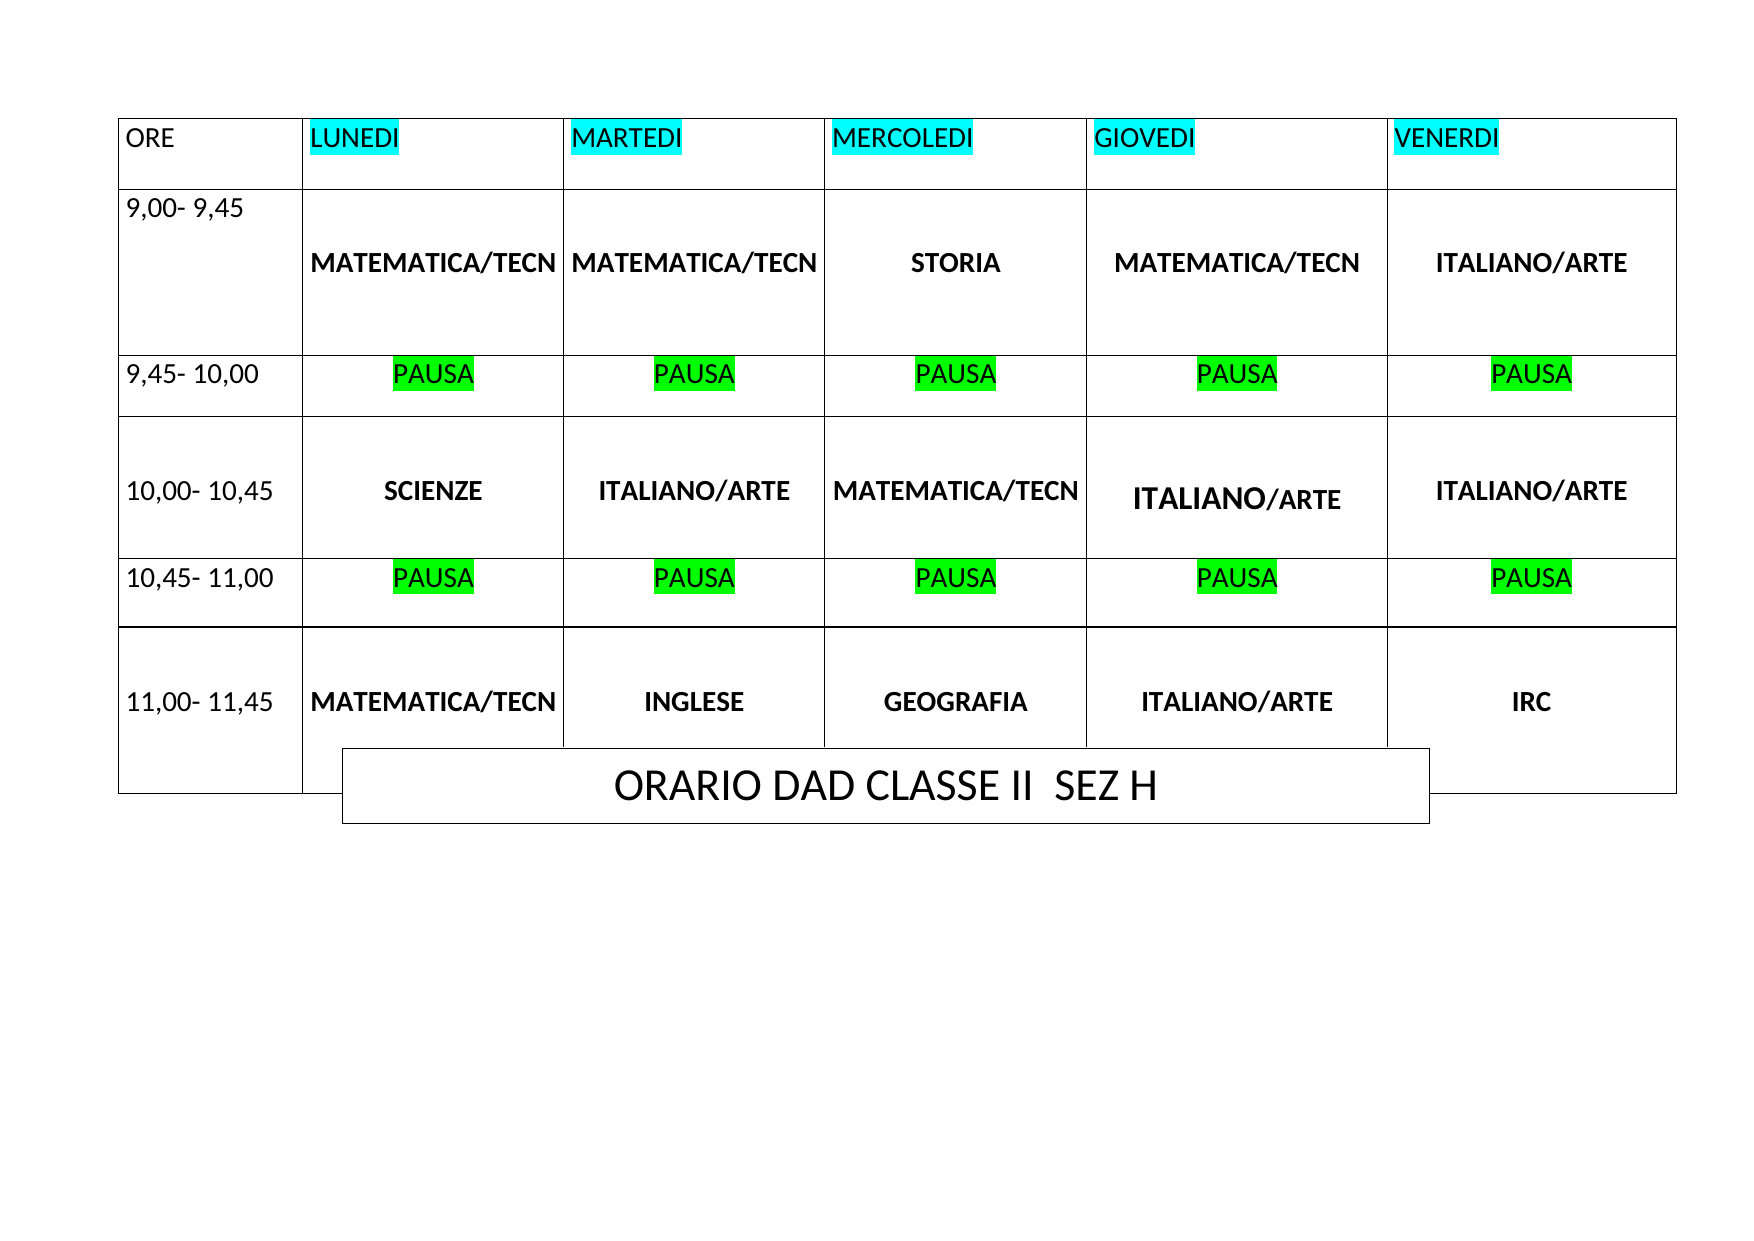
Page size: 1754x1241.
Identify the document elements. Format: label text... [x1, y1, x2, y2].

table_cell ITALIANO/ARTE [1388, 417, 1676, 558]
table_cell PAUSA [825, 356, 1086, 416]
table_cell STORIA [825, 190, 1086, 354]
table_cell PAUSA [303, 356, 563, 416]
table_cell ITALIANO/ARTE [1087, 417, 1387, 558]
table_header ORE [119, 119, 302, 188]
table_cell 9,45- 10,00 [119, 356, 302, 416]
table_cell MATEMATICA/TECN [303, 628, 563, 793]
table_cell IRC [1388, 628, 1676, 793]
table_cell 10,45- 11,00 [119, 559, 302, 626]
table_cell MATEMATICA/TECN [303, 190, 563, 354]
table_cell PAUSA [1087, 356, 1387, 416]
table_cell PAUSA [825, 559, 1086, 626]
table_cell PAUSA [1388, 356, 1676, 416]
table_header LUNEDI [303, 119, 563, 188]
table_cell PAUSA [303, 559, 563, 626]
table_cell PAUSA [564, 559, 824, 626]
table_header GIOVEDI [1087, 119, 1387, 188]
table_cell SCIENZE [303, 417, 563, 558]
table_cell MATEMATICA/TECN [825, 417, 1086, 558]
table_header VENERDI [1388, 119, 1676, 188]
table_cell PAUSA [1388, 559, 1676, 626]
table_cell ITALIANO/ARTE [564, 417, 824, 558]
table_cell 9,00- 9,45 [119, 190, 302, 354]
table_cell PAUSA [564, 356, 824, 416]
table_header MARTEDI [564, 119, 824, 188]
table_cell GEOGRAFIA [825, 628, 1086, 747]
table_cell MATEMATICA/TECN [1087, 190, 1387, 354]
table_cell ITALIANO/ARTE [1388, 190, 1676, 354]
table_cell ITALIANO/ARTE [1087, 628, 1387, 747]
table_cell 10,00- 10,45 [119, 417, 302, 558]
table_cell 11,00- 11,45 [119, 628, 302, 793]
table_header MERCOLEDI [825, 119, 1086, 188]
table_cell PAUSA [1087, 559, 1387, 626]
table_cell MATEMATICA/TECN [564, 190, 824, 354]
table_cell INGLESE [564, 628, 824, 747]
